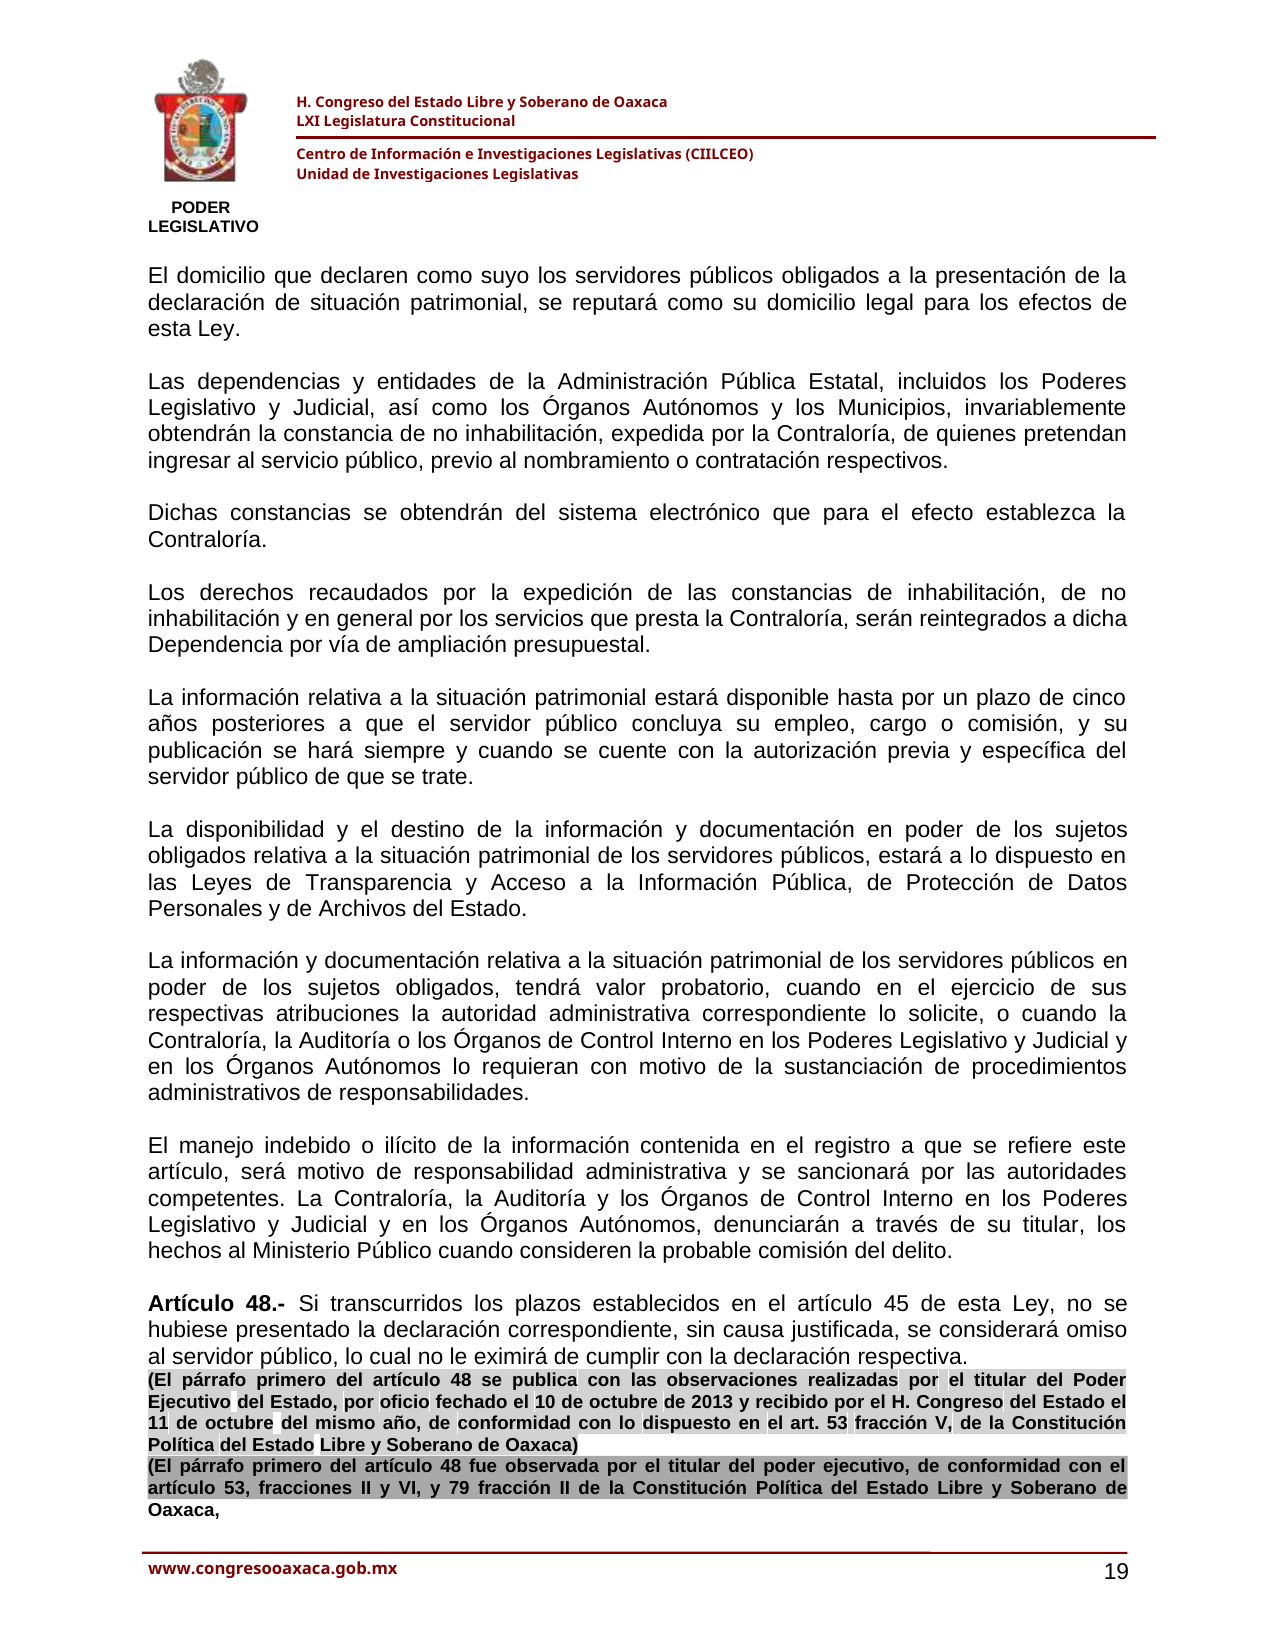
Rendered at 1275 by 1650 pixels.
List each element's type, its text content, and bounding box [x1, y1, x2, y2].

text El domicilio que declaren como suyo los servidores públicos obligados a la presentación de la declaración de situación patrimonial, se reputará como su domicilio legal para los efectos de esta Ley. [148, 262, 1128, 341]
text (El párrafo primero del artículo 48 fue observada por el titular del poder ejecutivo, de conformidad con el artículo 53, fracciones II y VI, y 79 fracción II de la Constitución Política del Estado Libre y Soberano de Oaxaca, [148, 1455, 1127, 1520]
text El manejo indebido o ilícito de la información contenida en el registro a que se refiere este artículo, será motivo de responsabilidad administrativa y se sancionará por las autoridades competentes. La Contraloría, la Auditoría y los Órganos de Control Interno en los Poderes Legislativo y Judicial y en los Órganos Autónomos, denunciarán a través de su titular, los hechos al Ministerio Público cuando consideren la probable comisión del delito. [148, 1132, 1127, 1264]
text La información y documentación relativa a la situación patrimonial de los servidores públicos en poder de los sujetos obligados, tendrá valor probatorio, cuando en el ejercicio de sus respectivas atribuciones la autoridad administrativa correspondiente lo solicite, o cuando la Contraloría, la Auditoría o los Órganos de Control Interno en los Poderes Legislativo y Judicial y en los Órganos Autónomos lo requieran con motivo de la sustanciación de procedimientos administrativos de responsabilidades. [148, 947, 1128, 1106]
picture [147, 57, 256, 185]
text Las dependencias y entidades de la Administración Pública Estatal, incluidos los Poderes Legislativo y Judicial, así como los Órganos Autónomos y los Municipios, invariablemente obtendrán la constancia de no inhabilitación, expedida por la Contraloría, de quienes pretendan ingresar al servicio público, previo al nombramiento o contratación respectivos. [148, 368, 1128, 473]
text Los derechos recaudados por la expedición de las constancias de inhabilitación, de no inhabilitación y en general por los servicios que presta la Contraloría, serán reintegrados a dicha Dependencia por vía de ampliación presupuestal. [148, 578, 1128, 657]
text (El párrafo primero del artículo 48 se publica con las observaciones realizadas por el titular del Poder Ejecutivo del Estado, por oficio fechado el 10 de octubre de 2013 y recibido por el H. Congreso del Estado el 11 de octubre del mismo año, de conformidad con lo dispuesto en el art. 53 fracción V, de la Constitución Política del Estado Libre y Soberano de Oaxaca) [578, 1369, 1127, 1455]
text Artículo 48.- Si transcurridos los plazos establecidos en el artículo 45 de esta Ley, no se hubiese presentado la declaración correspondiente, sin causa justificada, se considerará omiso al servidor público, lo cual no le eximirá de cumplir con la declaración respectiva. [148, 1290, 1128, 1369]
text Dichas constancias se obtendrán del sistema electrónico que para el efecto establezca la Contraloría. [148, 499, 1127, 552]
text La disponibilidad y el destino de la información y documentación en poder de los sujetos obligados relativa a la situación patrimonial de los servidores públicos, estará a lo dispuesto en las Leyes de Transparencia y Acceso a la Información Pública, de Protección de Datos Personales y de Archivos del Estado. [148, 816, 1128, 921]
text La información relativa a la situación patrimonial estará disponible hasta por un plazo de cinco años posteriores a que el servidor público concluya su empleo, cargo o comisión, y su publicación se hará siempre y cuando se cuente con la autorización previa y específica del servidor público de que se trate. [148, 684, 1128, 789]
